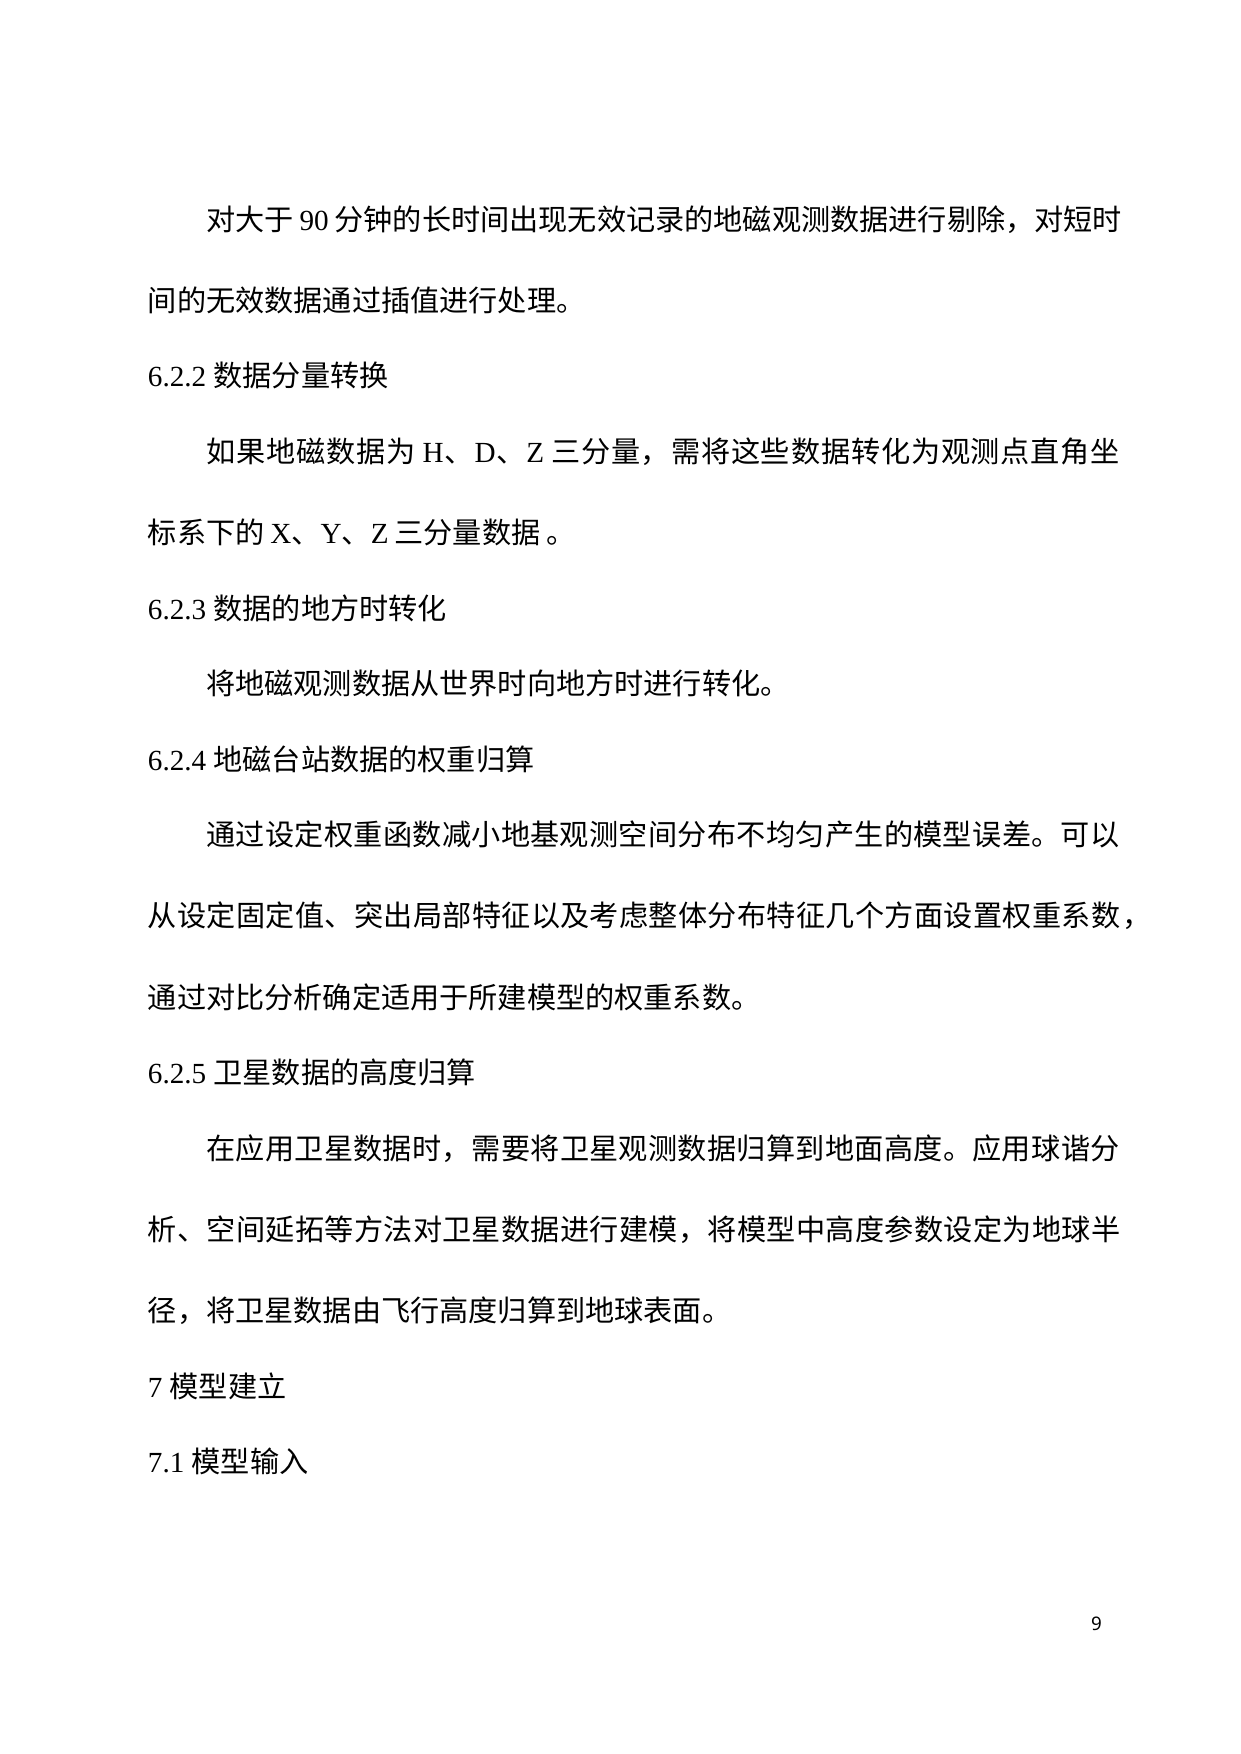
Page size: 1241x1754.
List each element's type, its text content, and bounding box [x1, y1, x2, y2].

list 7 模型建立 [148, 1352, 1122, 1417]
list 6.2.3 数据的地方时转化 [148, 574, 1122, 639]
list 6.2.2 数据分量转换 [148, 342, 1122, 407]
list 在应用卫星数据时，需要将卫星观测数据归算到地面高度。应用球谐分析、空间延拓等方法对卫星数据进行建模，将模型中高度参数设定为地球半径，将卫星数据由飞行高度归算到地球表面。 [148, 1114, 1122, 1341]
list 6.2.4 地磁台站数据的权重归算 [148, 725, 1122, 790]
list 对大于90分钟的长时间出现无效记录的地磁观测数据进行剔除，对短时间的无效数据通过插值进行处理。 [148, 185, 1122, 331]
list 6.2.5 卫星数据的高度归算 [148, 1038, 1122, 1103]
list 通过设定权重函数减小地基观测空间分布不均匀产生的模型误差。可以从设定固定值、突出局部特征以及考虑整体分布特征几个方面设置权重系数，通过对比分析确定适用于所建模型的权重系数。 [148, 800, 1122, 1028]
list 7.1 模型输入 [148, 1427, 1122, 1492]
list 将地磁观测数据从世界时向地方时进行转化。 [148, 649, 1122, 714]
list 如果地磁数据为H、D、Z三分量，需将这些数据转化为观测点直角坐标系下的X、Y、Z三分量数据 。 [148, 417, 1122, 563]
